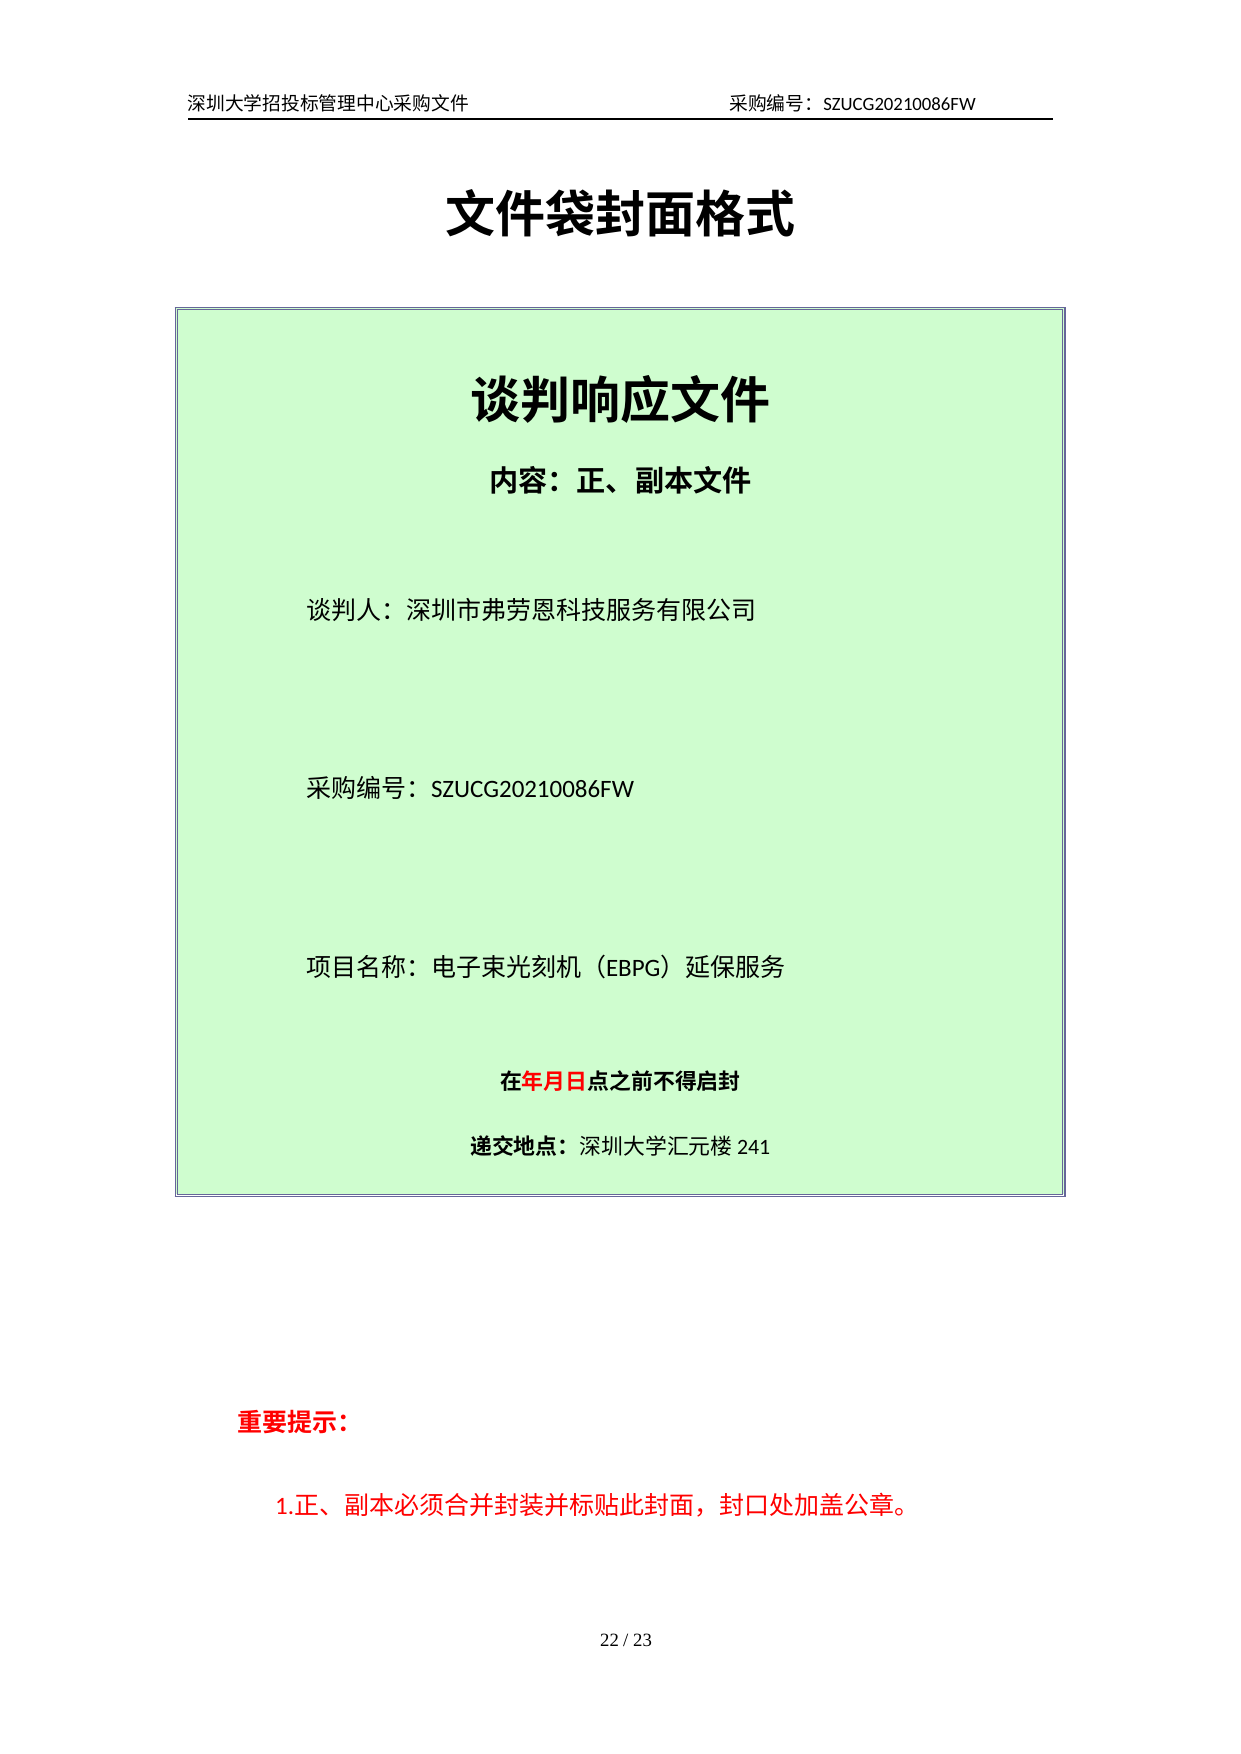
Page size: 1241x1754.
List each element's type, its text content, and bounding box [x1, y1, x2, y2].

text 文件袋封面格式 [187, 162, 1053, 259]
text 重要提示： [187, 1388, 1053, 1453]
table_header 谈判响应文件 内容：正、副本文件 谈判人：深圳市弗劳恩科技服务有限公司 采购编号：SZUCG20210086FW 项目名称：电子束光刻机（EBPG）延保服务 在年月日点之前不得启封 递交地点：深圳大学汇元楼241 [178, 310, 1062, 1194]
text 1.正、副本必须合并封装并标贴此封面，封口处加盖公章。 [275, 1471, 1053, 1536]
